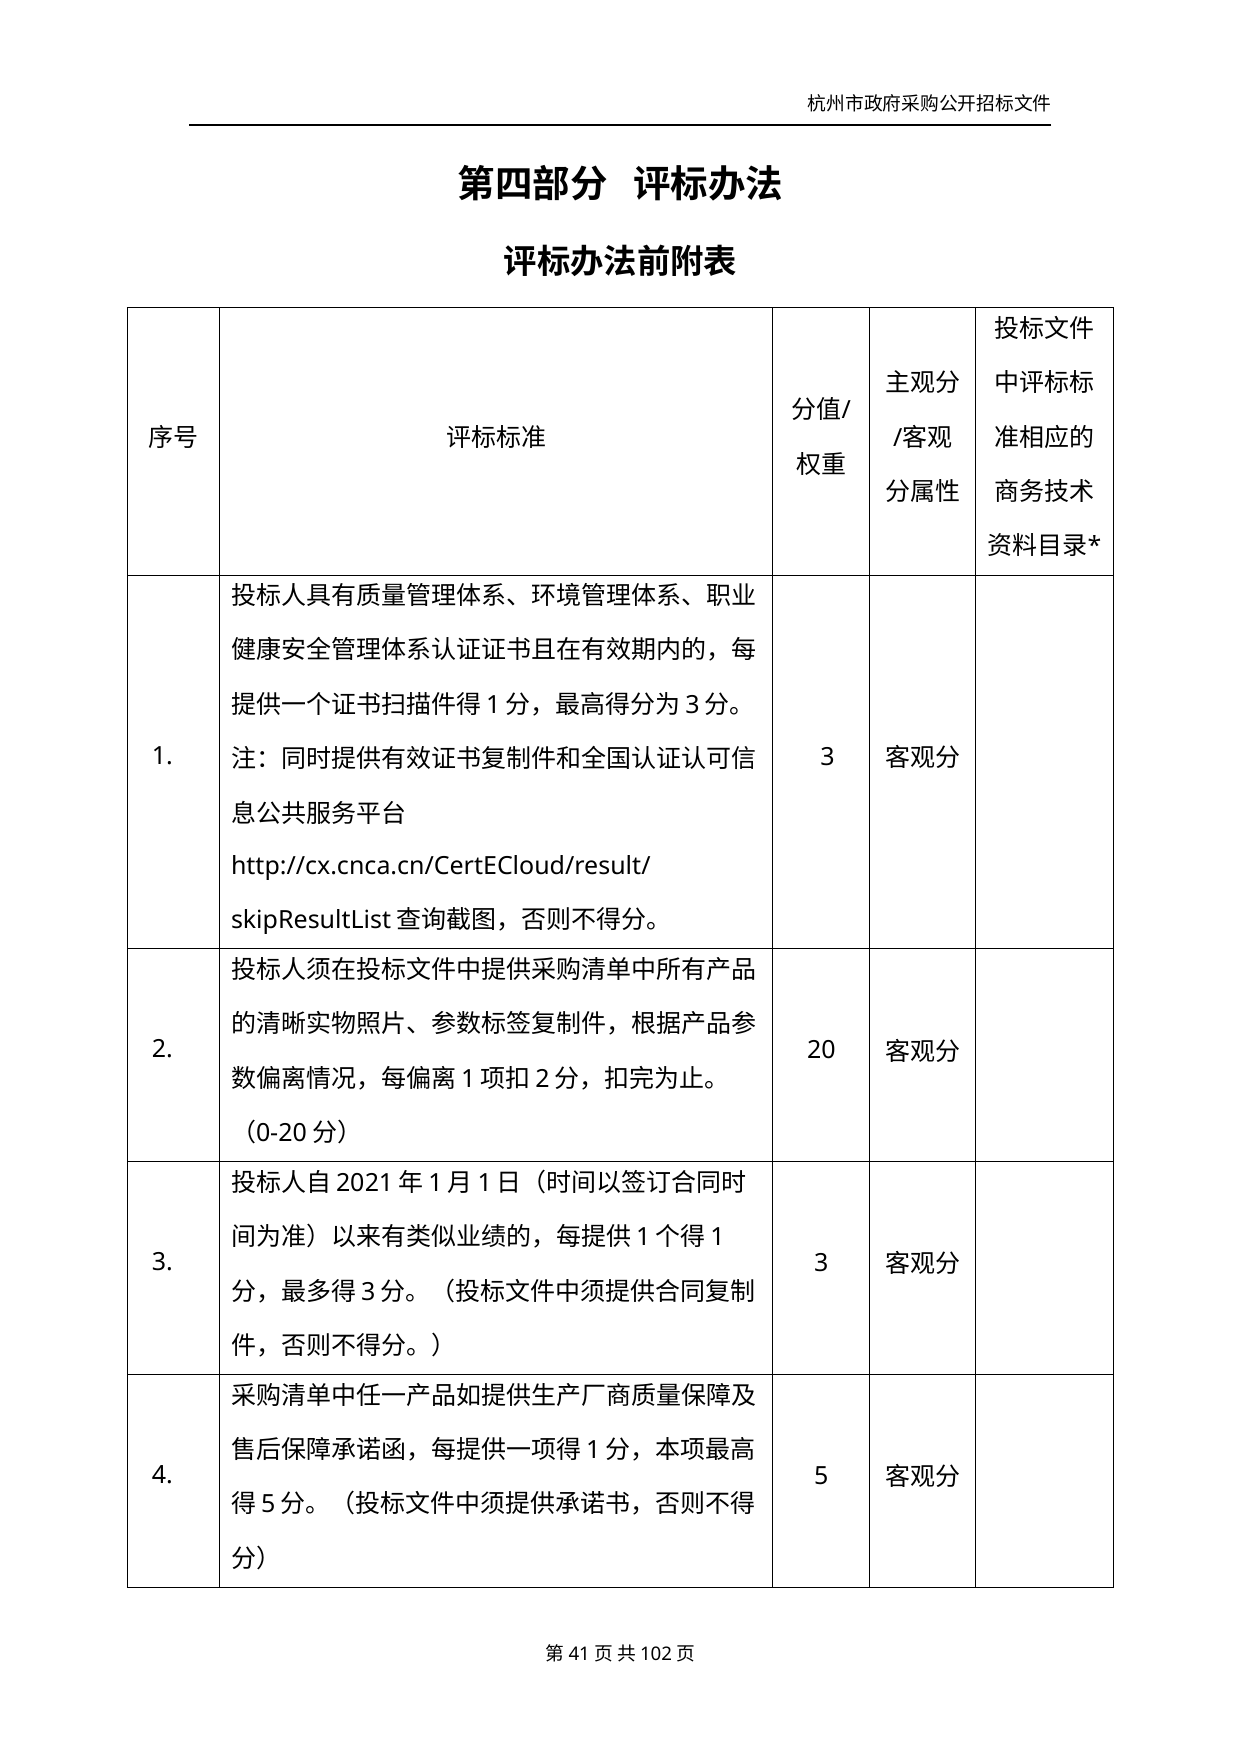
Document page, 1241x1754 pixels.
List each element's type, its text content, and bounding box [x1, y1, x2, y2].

table_header 主观分/客观分属性 [870, 308, 975, 574]
table_cell 客观分 [870, 1162, 975, 1374]
table_cell 20 [773, 949, 869, 1161]
table_header 序号 [128, 308, 219, 574]
text 评标办法前附表 [189, 235, 1051, 283]
table_header 投标文件中评标标准相应的商务技术资料目录* [976, 308, 1113, 574]
table_header 分值/权重 [773, 308, 869, 574]
table_cell 客观分 [870, 576, 975, 948]
table_cell [976, 576, 1113, 948]
table_cell [128, 1375, 219, 1587]
table_cell 3 [773, 1162, 869, 1374]
text 第四部分 评标办法 [189, 153, 1051, 208]
table_cell [128, 576, 219, 948]
table_cell 3 [773, 576, 869, 948]
table_cell 投标人具有质量管理体系、环境管理体系、职业健康安全管理体系认证证书且在有效期内的，每提供一个证书扫描件得1分，最高得分为3分。注：同时提供有效证书复制件和全国认证认可信息公共服务平台 http://cx.cnca.cn/CertECloud/result/skipResultList查询截图，否则不得分。 [220, 576, 772, 948]
table_cell [128, 949, 219, 1161]
table_cell 投标人自2021年1月1日（时间以签订合同时间为准）以来有类似业绩的，每提供1个得1分，最多得3分。（投标文件中须提供合同复制件，否则不得分。） [220, 1162, 772, 1374]
table_cell [976, 949, 1113, 1161]
table_cell 5 [773, 1375, 869, 1587]
table_cell [976, 1375, 1113, 1587]
table_cell 采购清单中任一产品如提供生产厂商质量保障及售后保障承诺函，每提供一项得1分，本项最高得5分。（投标文件中须提供承诺书，否则不得分） [220, 1375, 772, 1587]
table_cell 客观分 [870, 949, 975, 1161]
table_header 评标标准 [220, 308, 772, 574]
table_cell 投标人须在投标文件中提供采购清单中所有产品的清晰实物照片、参数标签复制件，根据产品参数偏离情况，每偏离1项扣2分，扣完为止。（0-20分） [220, 949, 772, 1161]
table_cell [128, 1162, 219, 1374]
table_cell 客观分 [870, 1375, 975, 1587]
table_cell [976, 1162, 1113, 1374]
